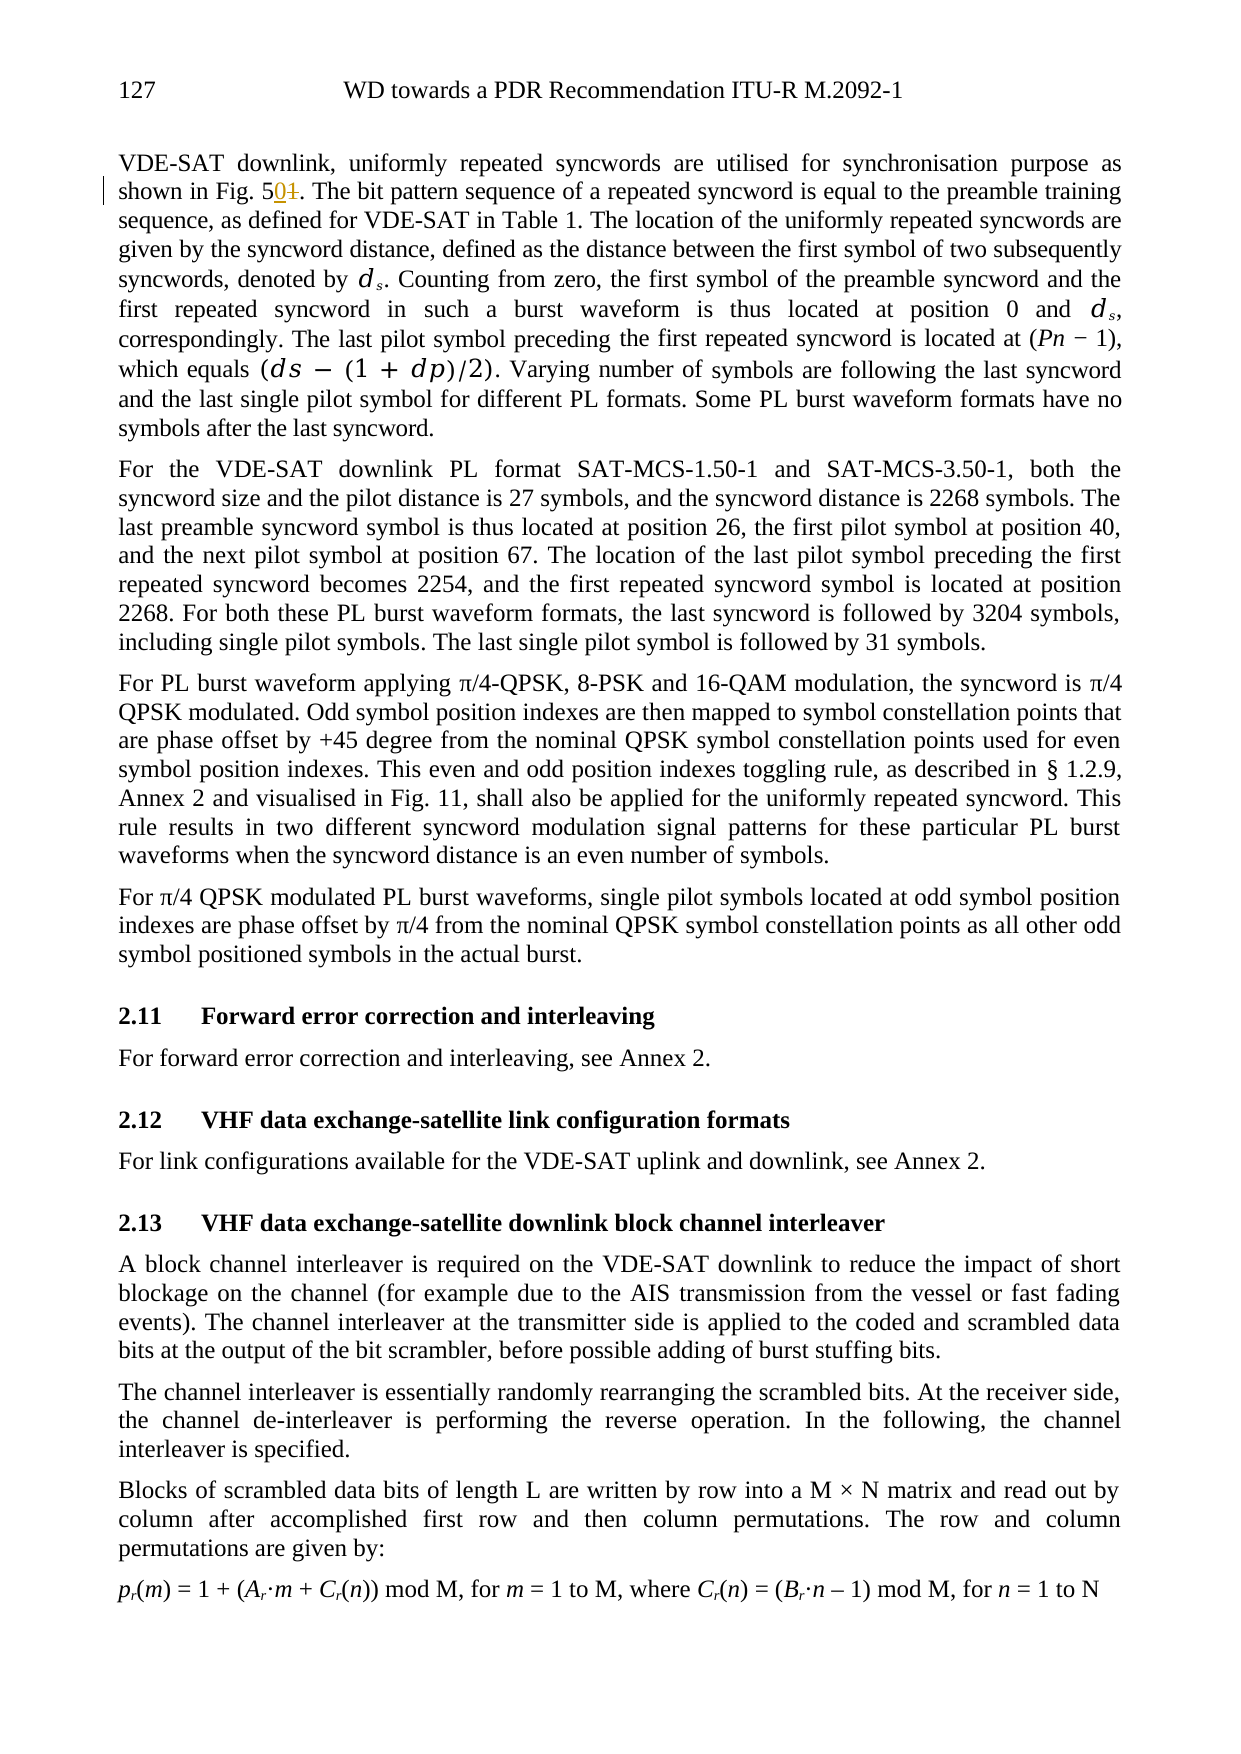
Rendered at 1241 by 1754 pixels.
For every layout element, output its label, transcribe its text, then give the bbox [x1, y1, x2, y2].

text For PL burst waveform applying π/4-QPSK, 8-PSK and 16-QAM modulation, the syncword is π/4 QPSK modulated. Odd symbol position indexes are then mapped to symbol constellation points that are phase offset by +45 degree from the nominal QPSK symbol constellation points used for even symbol position indexes. This even and odd position indexes toggling rule, as described in § 1.2.9, Annex 2 and visualised in Fig. 11, shall also be applied for the uniformly repeated syncword. This rule results in two different syncword modulation signal patterns for these particular PL burst waveforms when the syncword distance is an even number of symbols. [118, 668, 1122, 869]
text For the VDE-SAT downlink PL format SAT-MCS-1.50-1 and SAT-MCS-3.50-1, both the syncword size and the pilot distance is 27 symbols, and the syncword distance is 2268 symbols. The last preamble syncword symbol is thus located at position 26, the first pilot symbol at position 40, and the next pilot symbol at position 67. The location of the last pilot symbol preceding the first repeated syncword becomes 2254, and the first repeated syncword symbol is located at position 2268. For both these PL burst waveform formats, the last syncword is followed by 3204 symbols, including single pilot symbols. The last single pilot symbol is followed by 31 symbols. [118, 454, 1122, 656]
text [118, 148, 1122, 442]
text A block channel interleaver is required on the VDE-SAT downlink to reduce the impact of short blockage on the channel (for example due to the AIS transmission from the vessel or fast fading events). The channel interleaver at the transmitter side is applied to the coded and scrambled data bits at the output of the bit scrambler, before possible adding of burst stuffing bits. [118, 1249, 1122, 1364]
text pr(m) = 1 + (Ar·m + Cr(n)) mod M, for m = 1 to M, where Cr(n) = (Br·n – 1) mod M, for n = 1 to N [118, 1574, 1122, 1603]
subtitle 2.11 Forward error correction and interleaving [118, 1001, 1122, 1030]
text For π/4 QPSK modulated PL burst waveforms, single pilot symbols located at odd symbol position indexes are phase offset by π/4 from the nominal QPSK symbol constellation points as all other odd symbol positioned symbols in the actual burst. [118, 882, 1122, 968]
subtitle 2.13 VHF data exchange-satellite downlink block channel interleaver [118, 1208, 1122, 1237]
text Blocks of scrambled data bits of length L are written by row into a M × N matrix and read out by column after accomplished first row and then column permutations. The row and column permutations are given by: [118, 1476, 1122, 1562]
subtitle 2.12 VHF data exchange-satellite link configuration formats [118, 1105, 1122, 1133]
text For link configurations available for the VDE-SAT uplink and downlink, see Annex 2. [118, 1146, 1122, 1175]
text For forward error correction and interleaving, see Annex 2. [118, 1043, 1122, 1071]
text The channel interleaver is essentially randomly rearranging the scrambled bits. At the receiver side, the channel de-interleaver is performing the reverse operation. In the following, the channel interleaver is specified. [118, 1377, 1122, 1463]
